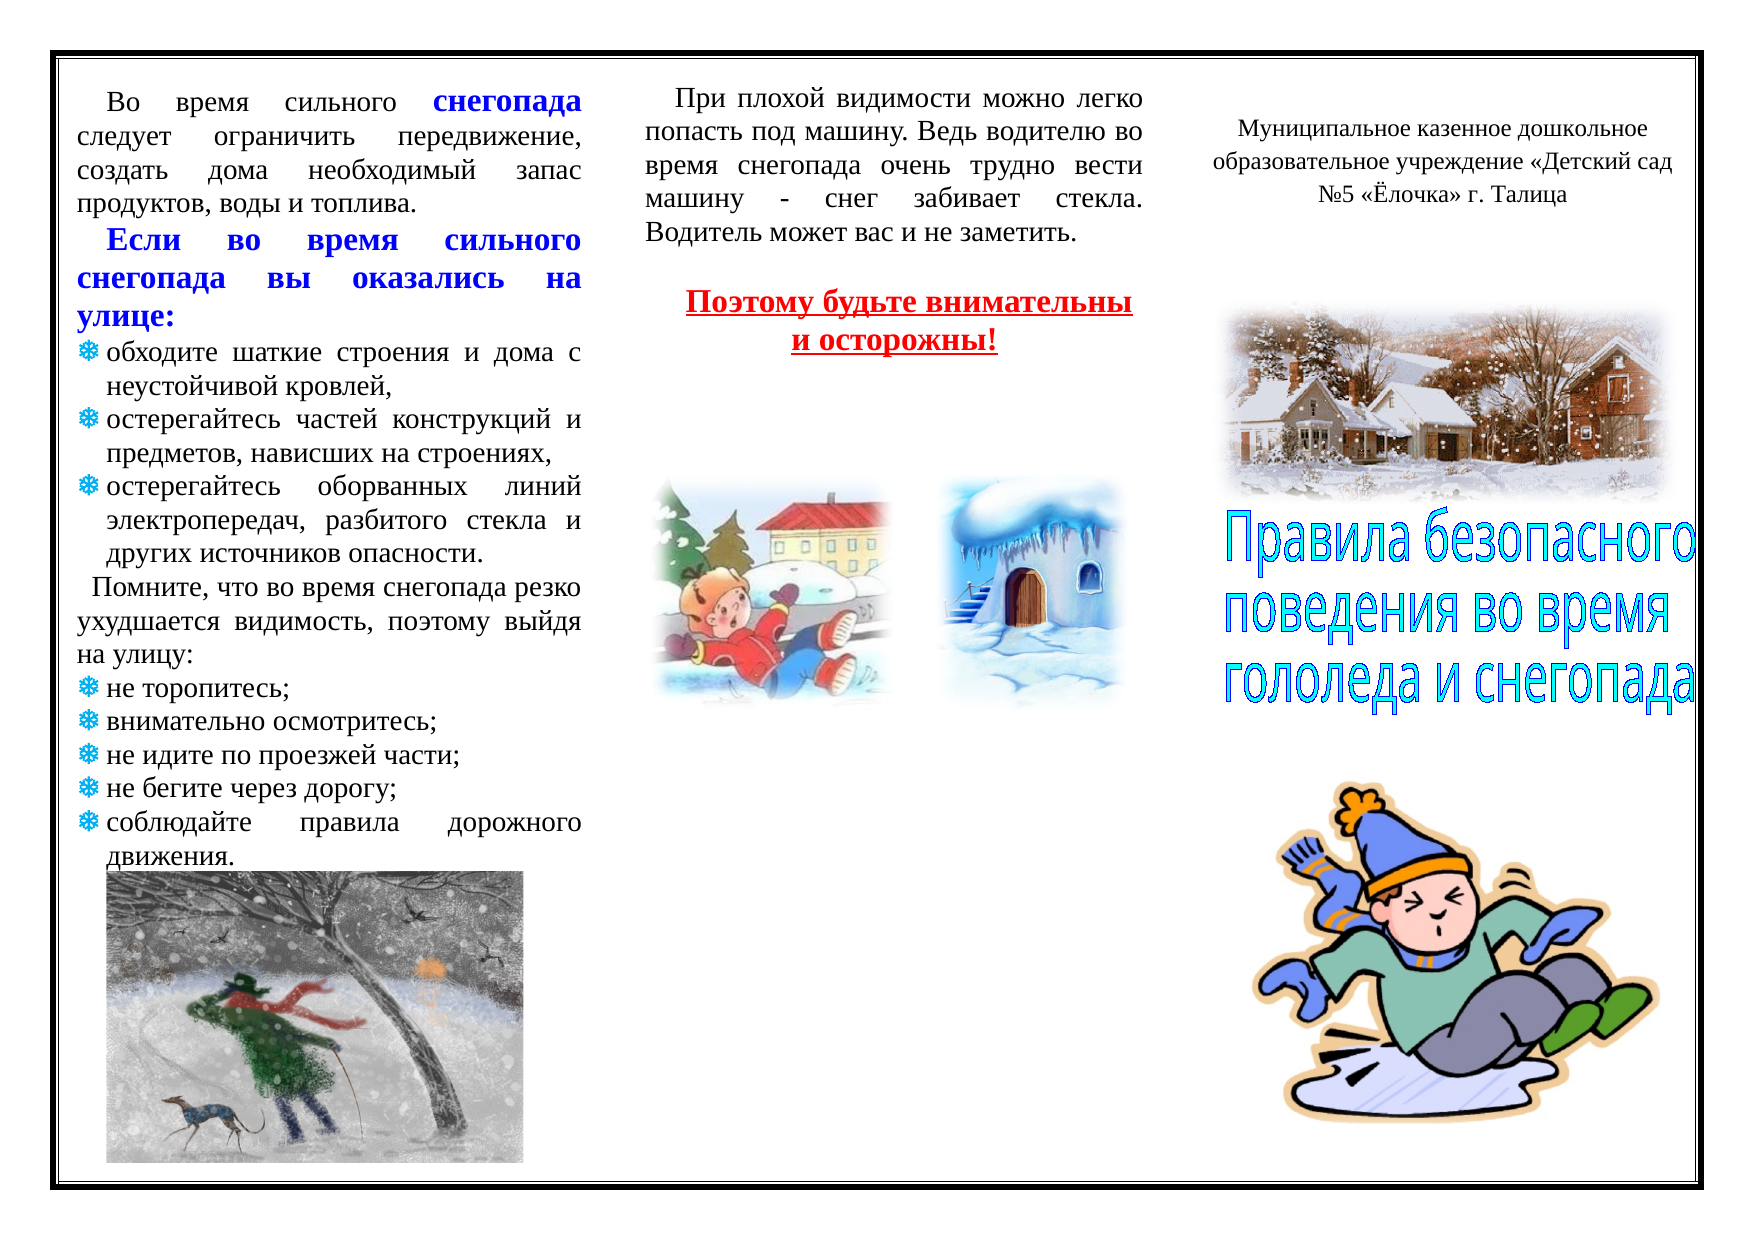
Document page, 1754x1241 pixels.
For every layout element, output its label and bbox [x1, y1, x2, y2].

picture [678, 502, 866, 682]
picture [1240, 327, 1651, 478]
picture [1241, 783, 1652, 1115]
picture [963, 502, 1101, 684]
picture [106, 871, 524, 1163]
